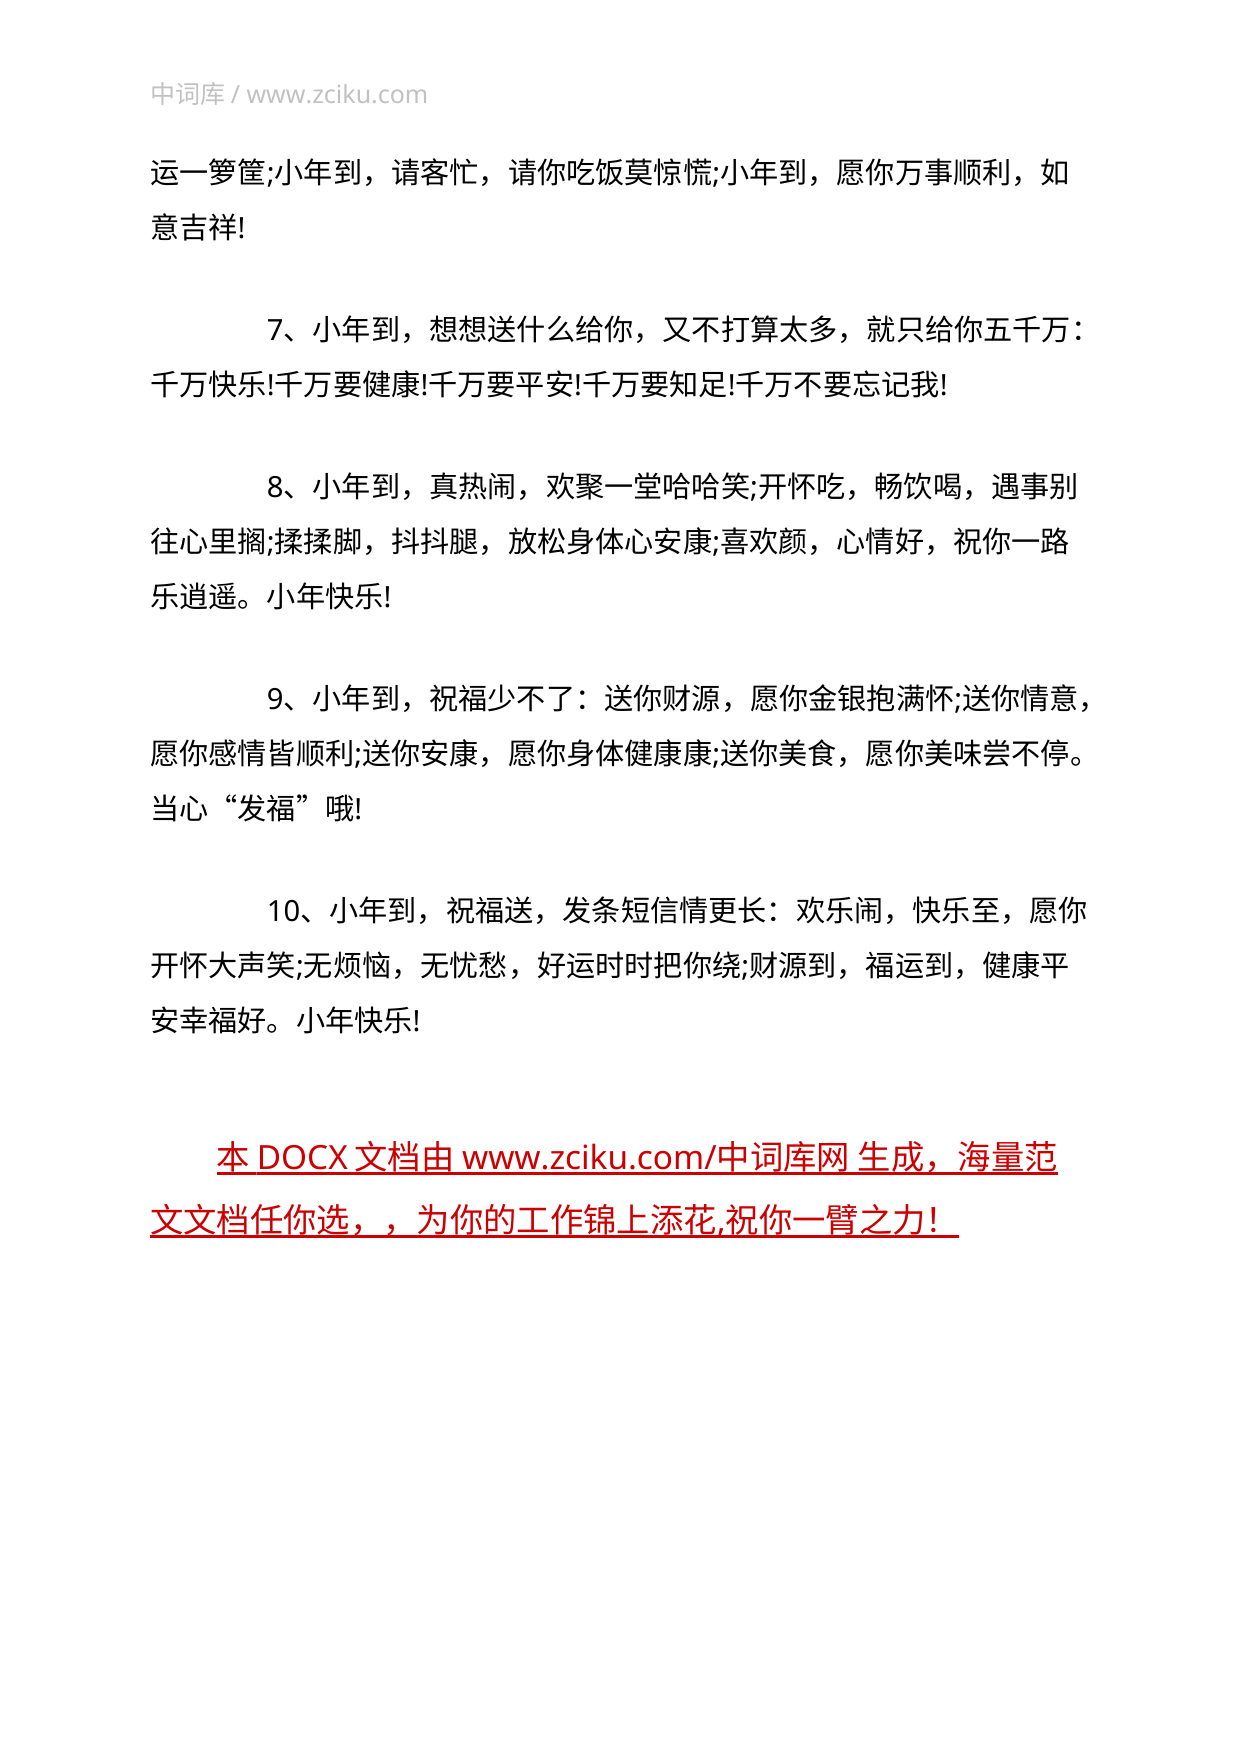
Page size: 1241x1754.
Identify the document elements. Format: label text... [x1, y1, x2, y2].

text 本DOCX文档由 www.zciku.com/中词库网 生成，海量范文文档任你选，，为你的工作锦上添花,祝你一臂之力！ [150, 1131, 1090, 1242]
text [150, 150, 1090, 247]
text 10、小年到，祝福送，发条短信情更长：欢乐闹，快乐至，愿你开怀大声笑;无烦恼，无忧愁，好运时时把你绕;财源到，福运到，健康平安幸福好。小年快乐! [150, 888, 1090, 1040]
text 7、小年到，想想送什么给你，又不打算太多，就只给你五千万：千万快乐!千万要健康!千万要平安!千万要知足!千万不要忘记我! [150, 307, 1090, 404]
text 8、小年到，真热闹，欢聚一堂哈哈笑;开怀吃，畅饮喝，遇事别往心里搁;揉揉脚，抖抖腿，放松身体心安康;喜欢颜，心情好，祝你一路乐逍遥。小年快乐! [150, 464, 1090, 616]
text 9、小年到，祝福少不了：送你财源，愿你金银抱满怀;送你情意，愿你感情皆顺利;送你安康，愿你身体健康康;送你美食，愿你美味尝不停。当心“发福”哦! [150, 676, 1090, 828]
